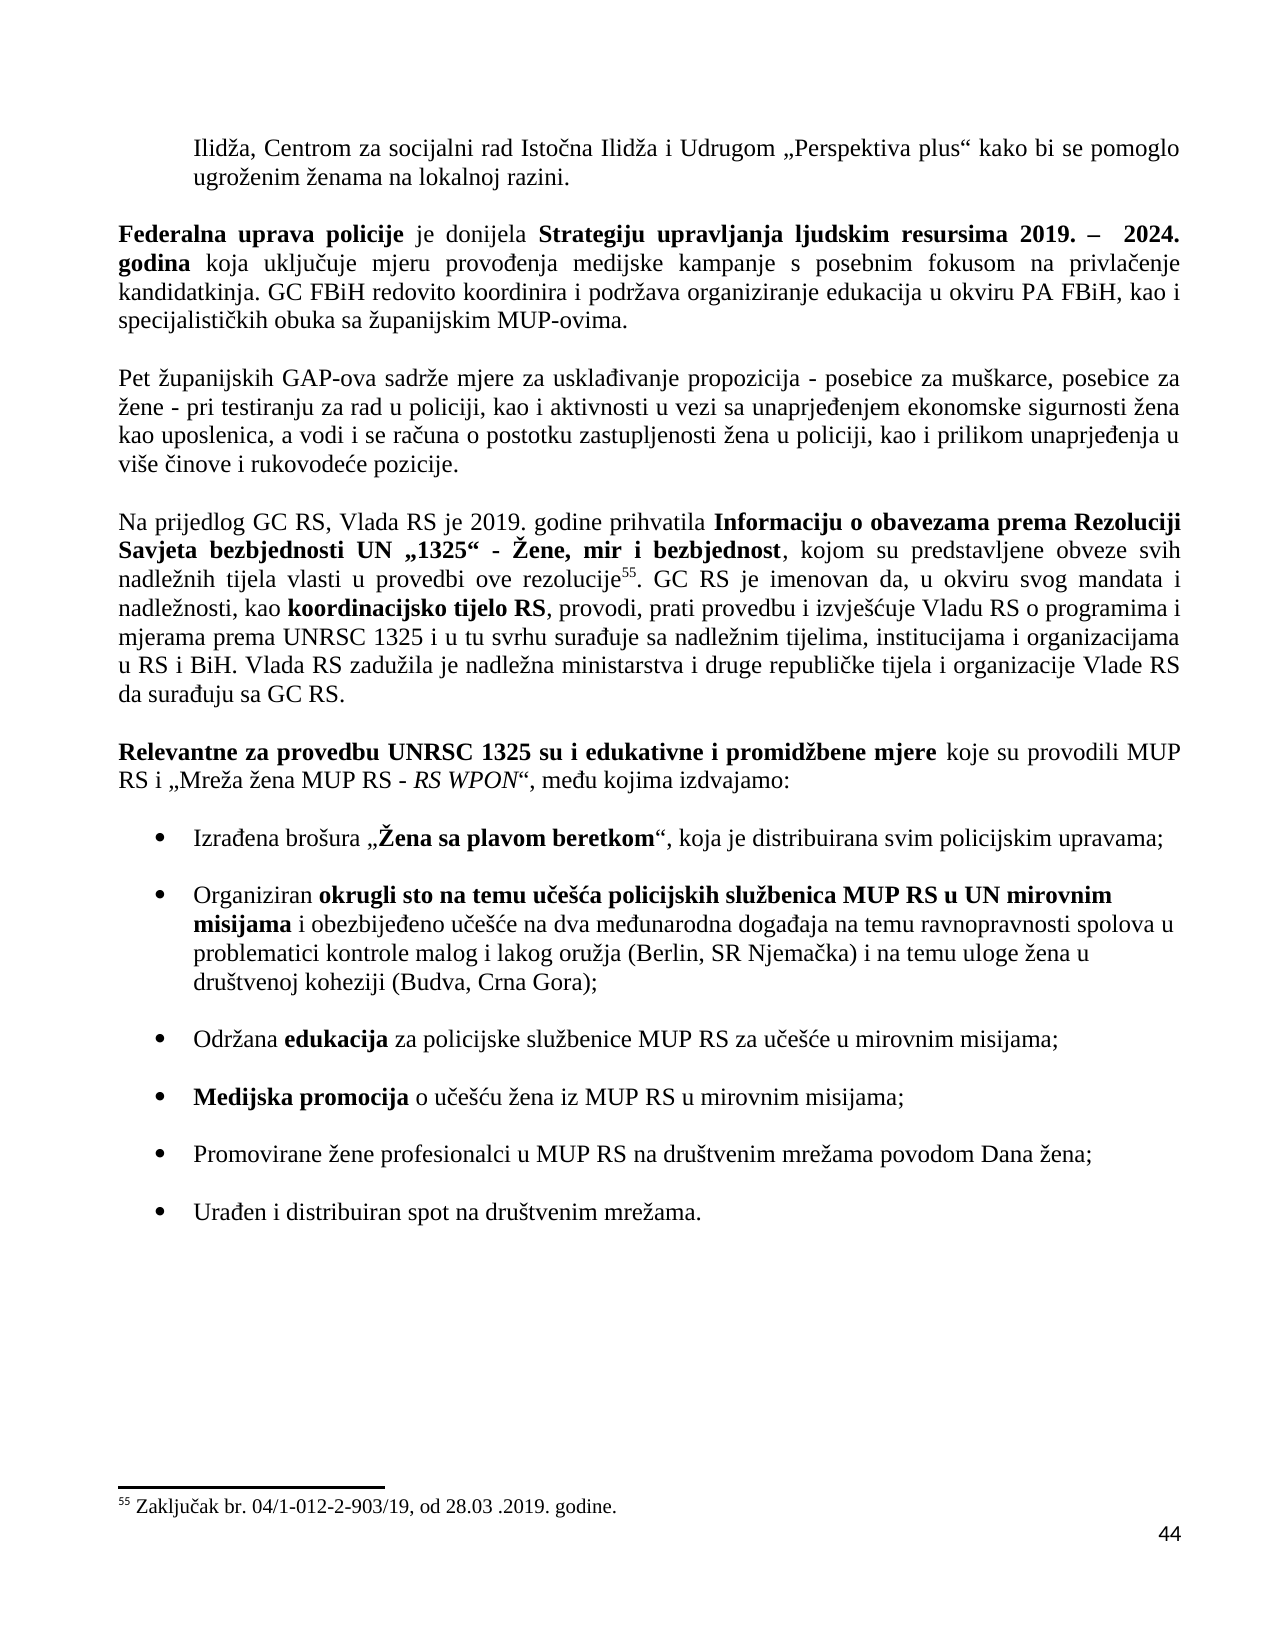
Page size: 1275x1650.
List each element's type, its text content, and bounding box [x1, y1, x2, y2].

list Izrađena brošura „Žena sa plavom beretkom“, koja je distribuirana svim policijskim upravama; [156, 823, 1181, 852]
list Organiziran okrugli sto na temu učešća policijskih službenica MUP RS u UN mirovnim misijama i obezbijeđeno učešće na dva međunarodna događaja na temu ravnopravnosti spolova u problematici kontrole malog i lakog oružja (Berlin, SR Njemačka) i na temu uloge žena u društvenoj koheziji (Budva, Crna Gora); [156, 880, 1181, 995]
list Urađen i distribuiran spot na društvenim mrežama. [156, 1197, 1181, 1225]
list Promovirane žene profesionalci u MUP RS na društvenim mrežama povodom Dana žena; [156, 1139, 1181, 1168]
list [156, 133, 1181, 190]
text Federalna uprava policije je donijela Strategiju upravljanja ljudskim resursima 2019. – 2024. godina koja uključuje mjeru provođenja medijske kampanje s posebnim fokusom na privlačenje kandidatkinja. GC FBiH redovito koordinira i podržava organiziranje edukacija u okviru PA FBiH, kao i specijalističkih obuka sa županijskim MUP-ovima. [118, 219, 1181, 334]
text Na prijedlog GC RS, Vlada RS je 2019. godine prihvatila Informaciju o obavezama prema Rezoluciji Savjeta bezbjednosti UN „1325“ - Žene, mir i bezbjednost, kojom su predstavljene obveze svih nadležnih tijela vlasti u provedbi ove rezolucije. GC RS je imenovan da, u okviru svog mandata i nadležnosti, kao koordinacijsko tijelo RS, provodi, prati provedbu i izvješćuje Vladu RS o programima i mjerama prema UNRSC 1325 i u tu svrhu surađuje sa nadležnim tijelima, institucijama i organizacijama u RS i BiH. Vlada RS zadužila je nadležna ministarstva i druge republičke tijela i organizacije Vlade RS da surađuju sa GC RS. [118, 507, 1181, 708]
text Relevantne za provedbu UNRSC 1325 su i edukativne i promidžbene mjere koje su provodili MUP RS i „Mreža žena MUP RS - RS WPON“, među kojima izdvajamo: [118, 737, 1181, 794]
list Medijska promocija o učešću žena iz MUP RS u mirovnim misijama; [156, 1082, 1181, 1110]
list Održana edukacija za policijske službenice MUP RS za učešće u mirovnim misijama; [156, 1024, 1181, 1053]
text Pet županijskih GAP-ova sadrže mjere za usklađivanje propozicija - posebice za muškarce, posebice za žene - pri testiranju za rad u policiji, kao i aktivnosti u vezi sa unaprjeđenjem ekonomske sigurnosti žena kao uposlenica, a vodi i se računa o postotku zastupljenosti žena u policiji, kao i prilikom unaprjeđenja u više činove i rukovodeće pozicije. [118, 363, 1181, 478]
